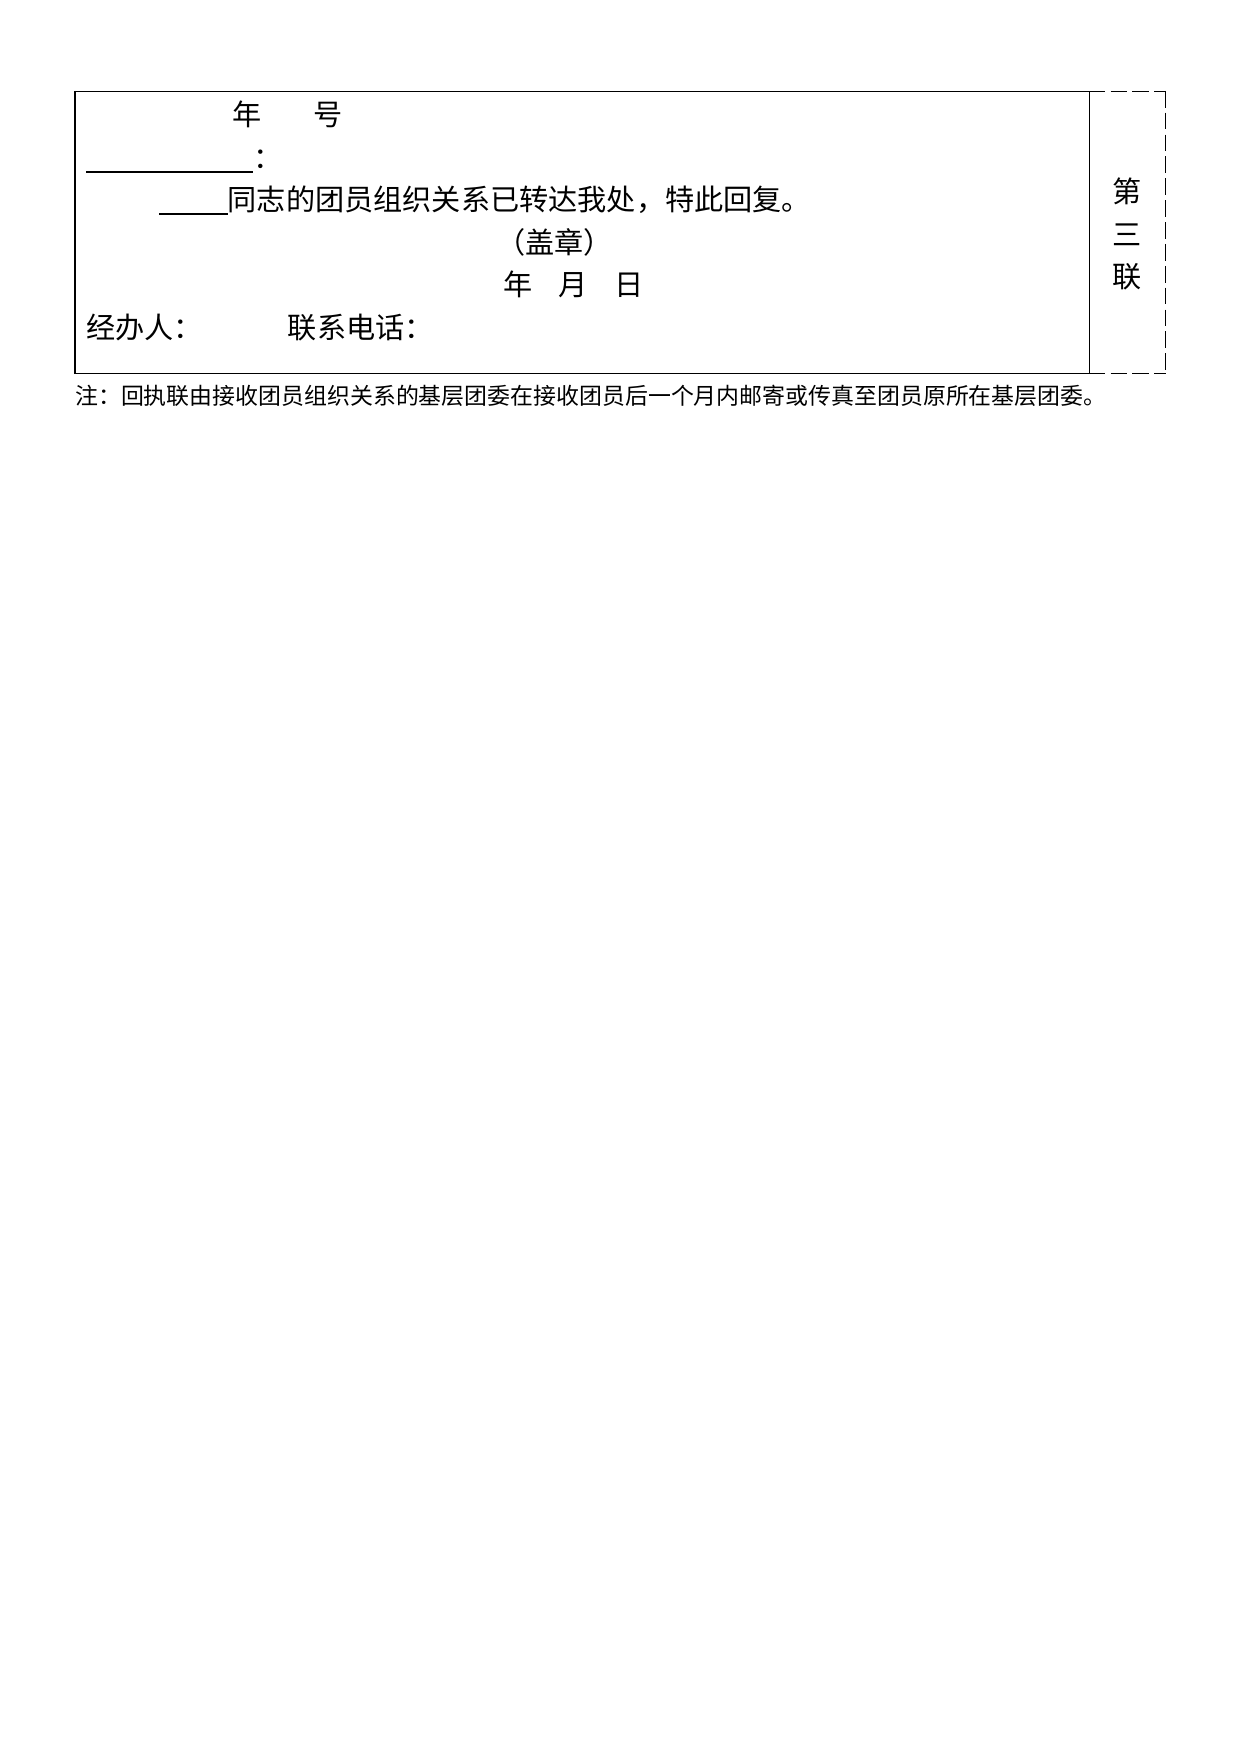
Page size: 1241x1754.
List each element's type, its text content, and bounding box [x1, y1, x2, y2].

table_header 年 号 ： 同志的团员组织关系已转达我处，特此回复。 （盖章） 年 月 日 经办人： 联系电话： [76, 92, 1089, 373]
text 注：回执联由接收团员组织关系的基层团委在接收团员后一个月内邮寄或传真至团员原所在基层团委。 [75, 374, 1165, 416]
table_header 第三联 [1090, 91, 1165, 373]
